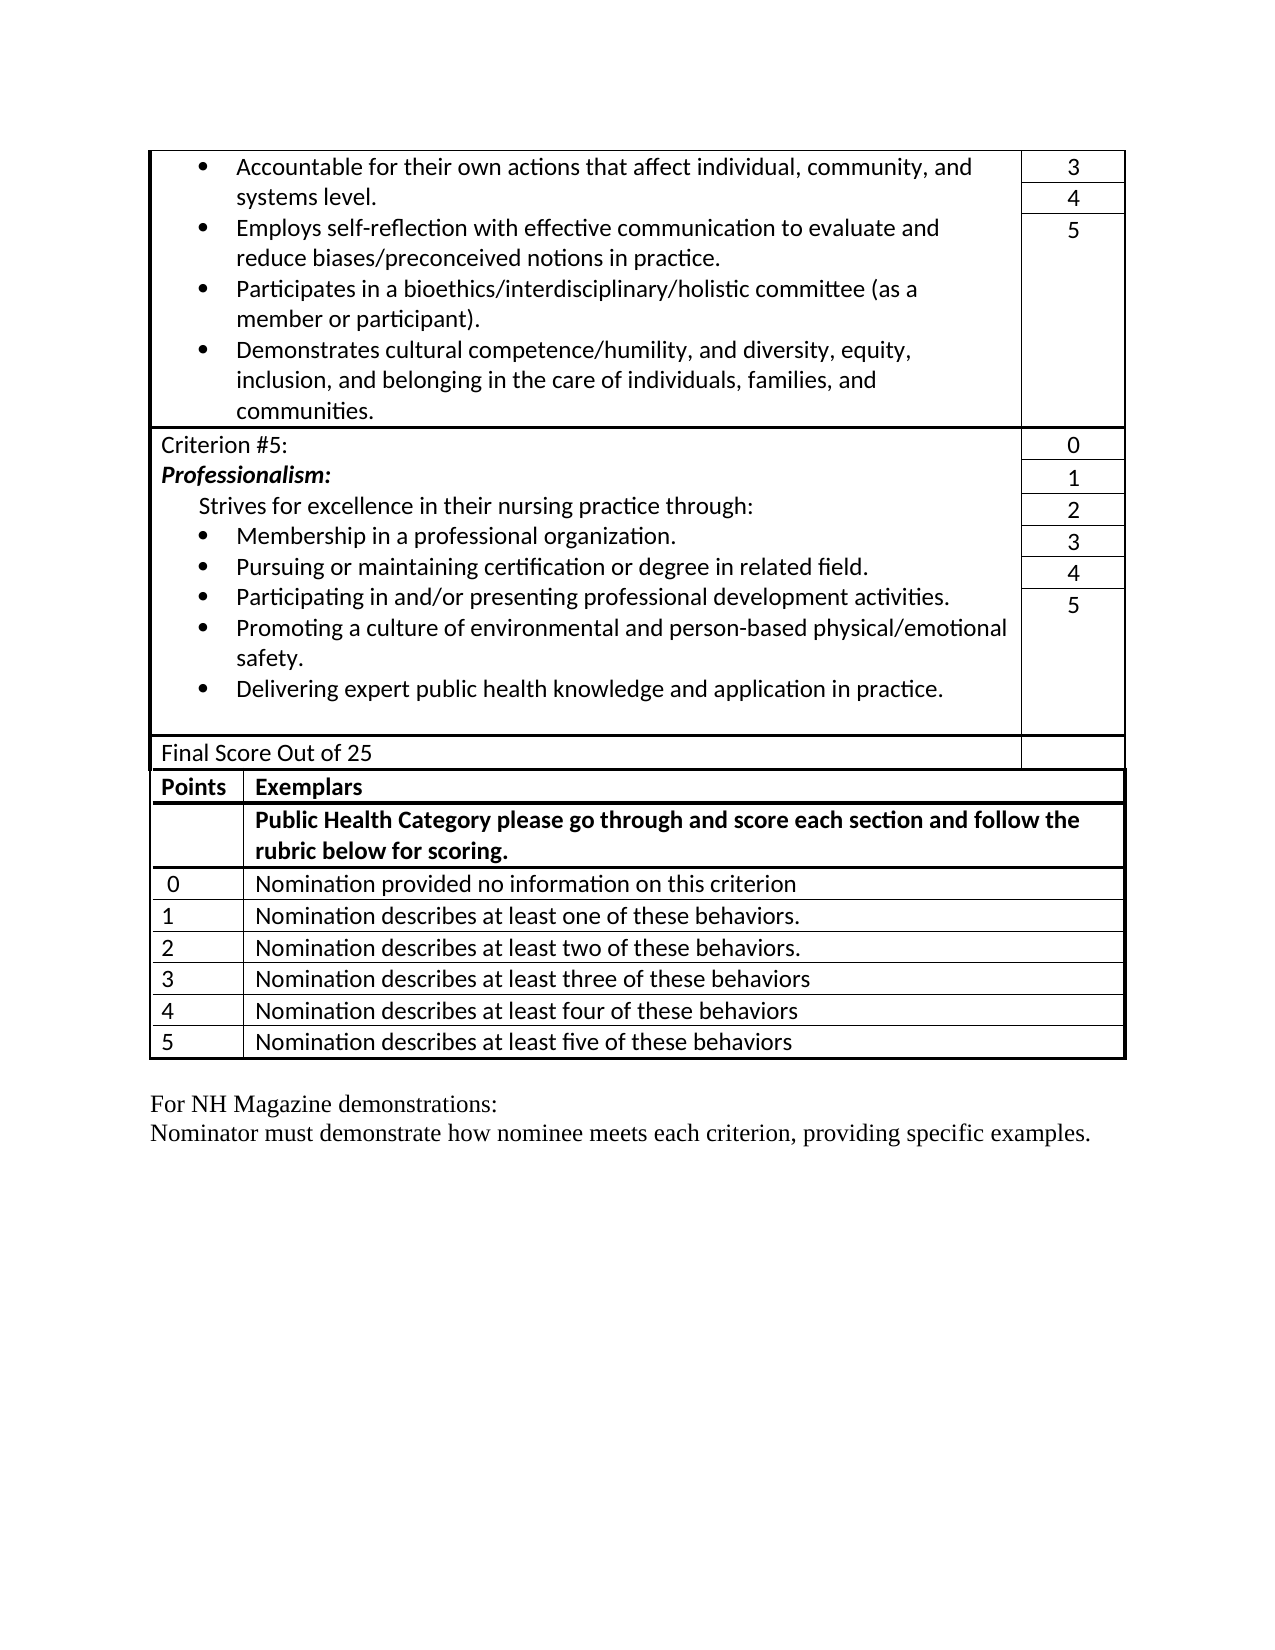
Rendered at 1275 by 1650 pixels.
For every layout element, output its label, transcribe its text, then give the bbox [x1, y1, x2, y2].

table_cell 3 [1022, 526, 1124, 556]
table_cell 5 [1022, 214, 1124, 426]
table_cell 2 [151, 931, 243, 962]
table_cell Final Score Out of 25 [152, 737, 1021, 768]
table_cell 5 [1022, 589, 1124, 734]
table_cell 4 [151, 994, 243, 1025]
table_cell 0 [1022, 429, 1124, 459]
table_cell 0 [151, 866, 243, 899]
table_cell 1 [1022, 460, 1124, 493]
table_cell Nomination describes at least five of these behaviors [244, 1026, 1123, 1057]
table_cell [1022, 737, 1124, 768]
table_cell 4 [1022, 183, 1124, 213]
table_cell Points [151, 769, 243, 801]
table_cell 2 [1022, 494, 1124, 524]
table_cell Nomination provided no information on this criterion [244, 869, 1123, 899]
table_cell 3 [151, 962, 243, 994]
table_cell 5 [151, 1025, 243, 1057]
text Nominator must demonstrate how nominee meets each criterion, providing specific examples. [150, 1118, 1125, 1146]
table_cell Nomination describes at least one of these behaviors. [244, 900, 1123, 931]
table_cell 3 [1022, 151, 1124, 182]
table_cell Nomination describes at least three of these behaviors [244, 963, 1123, 994]
table_cell 4 [1022, 557, 1124, 588]
table_cell 1 [151, 899, 243, 931]
table_cell Nomination describes at least two of these behaviors. [244, 932, 1123, 962]
text For NH Magazine demonstrations: [150, 1089, 1125, 1118]
table_cell Nomination describes at least four of these behaviors [244, 995, 1123, 1025]
table_cell Criterion #5: Professionalism: Strives for excellence in their nursing practice through: Membership in a professional organization. Pursuing or maintaining certification or degree in related field. Participating in and/or presenting professional development activities. Promoting a culture of environmental and person-based physical/emotional safety. Delivering expert public health knowledge and application in practice. [152, 429, 1021, 734]
table_cell [151, 801, 243, 866]
table_cell Exemplars [244, 771, 1123, 801]
table_cell Public Health Category please go through and score each section and follow the rubric below for scoring. [244, 805, 1123, 866]
